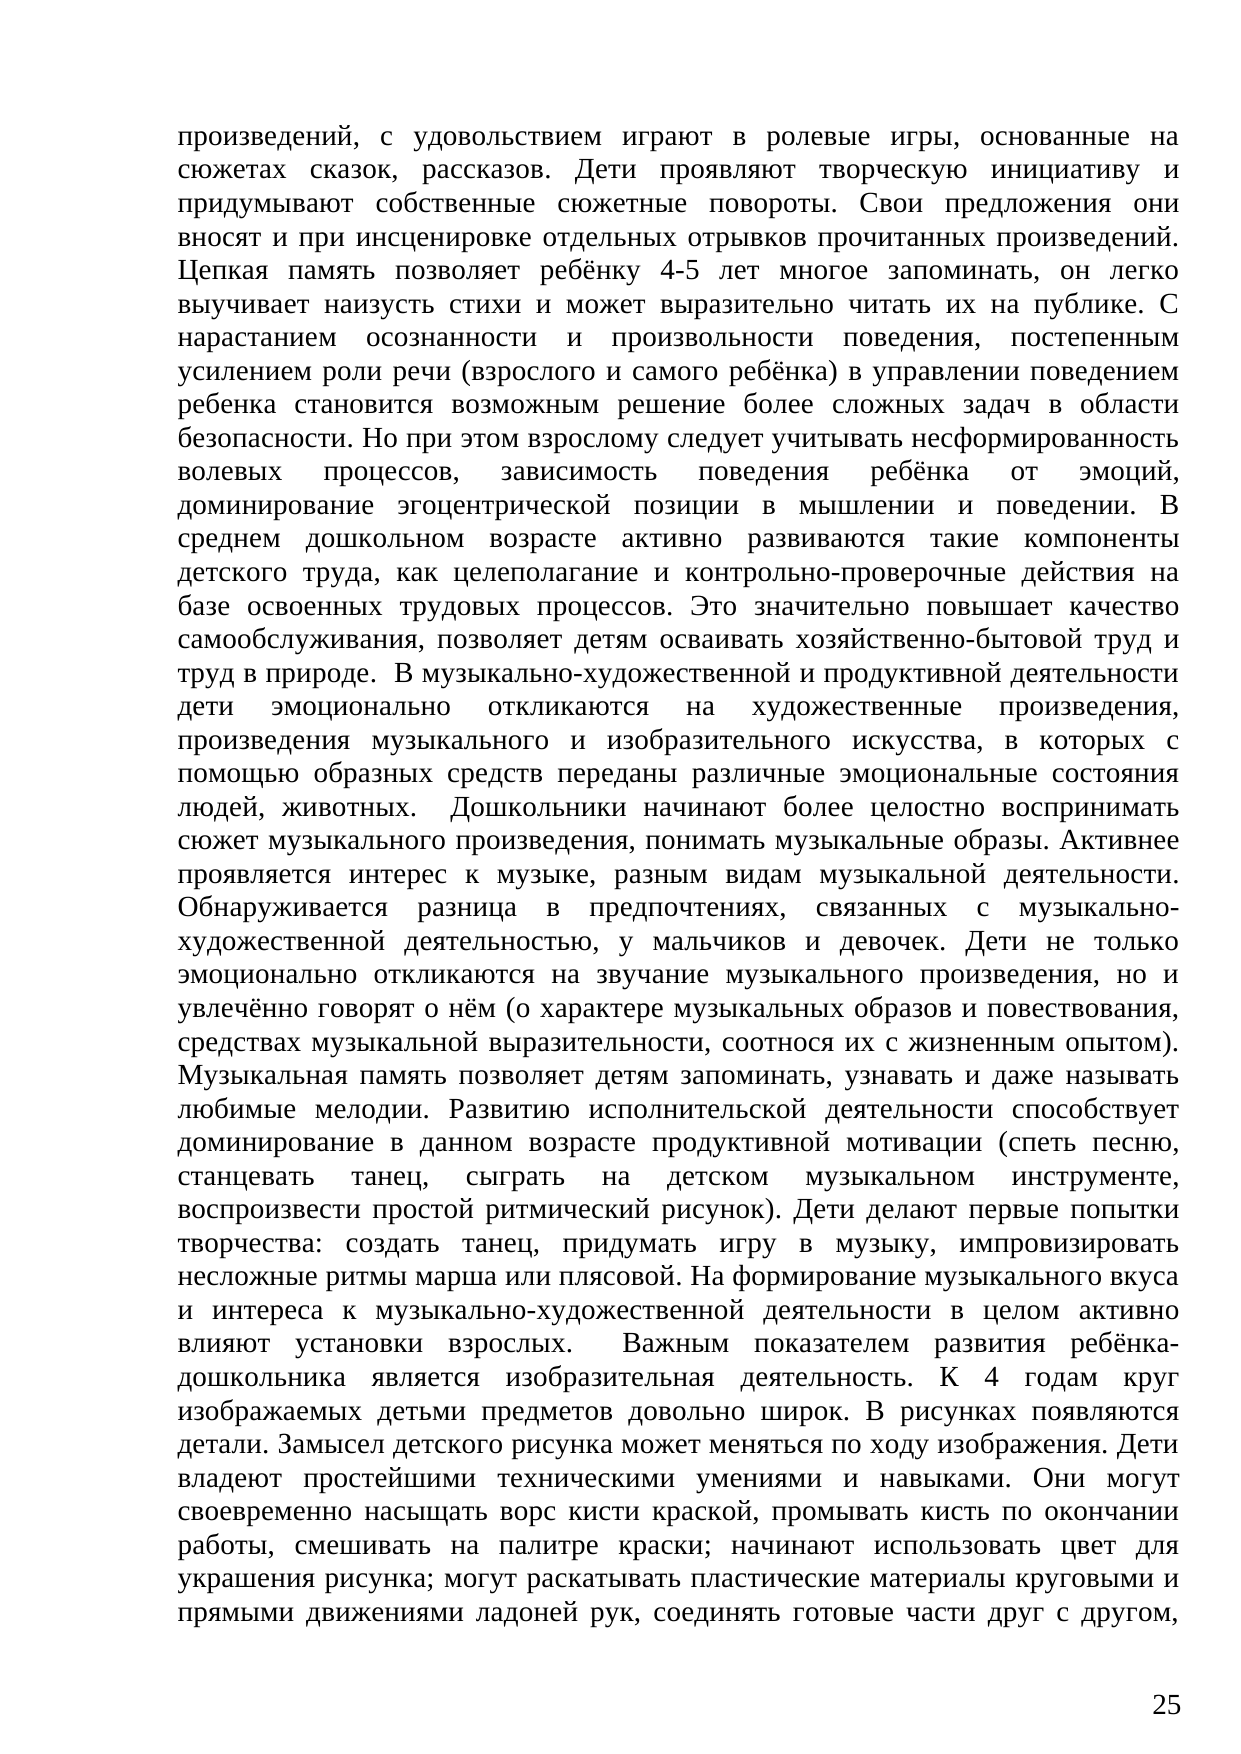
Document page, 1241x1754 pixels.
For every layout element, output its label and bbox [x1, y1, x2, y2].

text [177, 118, 1181, 1627]
